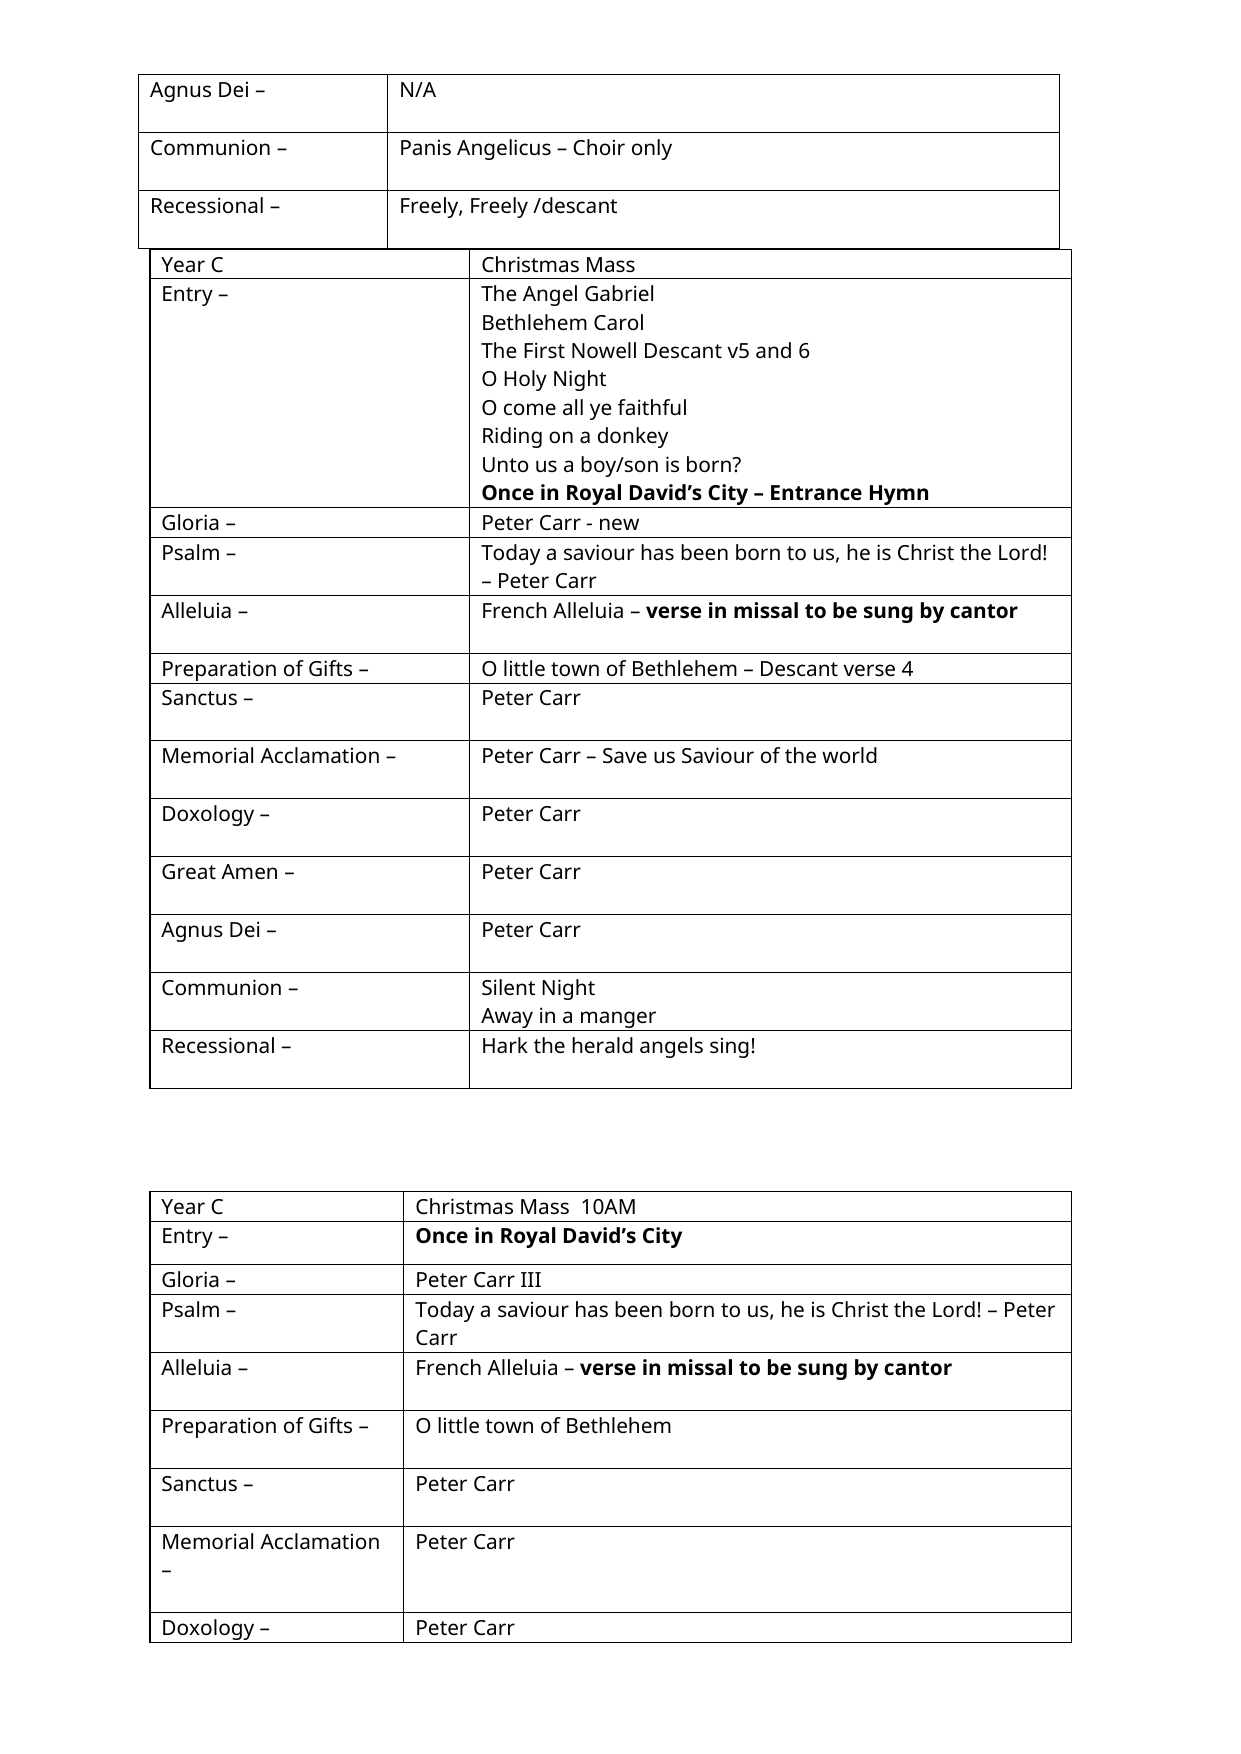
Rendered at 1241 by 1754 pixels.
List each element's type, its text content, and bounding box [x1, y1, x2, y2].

table_header Year C [151, 250, 469, 278]
table_cell Peter Carr [404, 1527, 1071, 1612]
table_header Year C [151, 1192, 403, 1221]
table_cell Once in Royal David’s City [404, 1222, 1071, 1264]
table_cell Memorial Acclamation – [151, 741, 469, 798]
table_cell Panis Angelicus – Choir only [388, 133, 1059, 190]
table_cell Gloria – [151, 508, 469, 537]
table_cell Silent Night Away in a manger [470, 973, 1071, 1030]
table_cell Hark the herald angels sing! [470, 1031, 1071, 1088]
table_cell Today a saviour has been born to us, he is Christ the Lord! – Peter Carr [470, 538, 1071, 595]
table_cell Communion – [151, 973, 469, 1030]
table_cell French Alleluia – verse in missal to be sung by cantor [470, 596, 1071, 653]
table_cell Alleluia – [151, 1353, 403, 1410]
table_cell Psalm – [151, 538, 469, 595]
table_cell Peter Carr [470, 857, 1071, 914]
table_cell Peter Carr [470, 915, 1071, 972]
table_cell Freely, Freely /descant [388, 191, 1059, 248]
table_cell Psalm – [151, 1295, 403, 1352]
table_cell Recessional – [139, 191, 387, 248]
table_cell Agnus Dei – [151, 915, 469, 972]
table_cell Peter Carr [404, 1469, 1071, 1526]
table_cell Doxology – [151, 799, 469, 856]
table_cell Peter Carr [470, 684, 1071, 740]
table_cell N/A [388, 75, 1059, 132]
table_cell Peter Carr – Save us Saviour of the world [470, 741, 1071, 798]
table_cell O little town of Bethlehem [404, 1411, 1071, 1468]
table_cell Peter Carr [404, 1613, 1071, 1642]
table_cell Communion – [139, 133, 387, 190]
table_header Christmas Mass 10AM [404, 1192, 1071, 1221]
table_cell French Alleluia – verse in missal to be sung by cantor [404, 1353, 1071, 1410]
table_cell Great Amen – [151, 857, 469, 914]
table_cell Entry – [151, 279, 469, 507]
table_header Christmas Mass [470, 250, 1071, 278]
table_cell O little town of Bethlehem – Descant verse 4 [470, 654, 1071, 682]
table_cell Peter Carr III [404, 1265, 1071, 1294]
table_cell Peter Carr [470, 799, 1071, 856]
table_cell Alleluia – [151, 596, 469, 653]
table_cell Doxology – [151, 1613, 403, 1642]
table_cell Preparation of Gifts – [151, 654, 469, 682]
table_cell Memorial Acclamation – [151, 1527, 403, 1612]
table_cell Gloria – [151, 1265, 403, 1294]
table_cell Agnus Dei – [139, 75, 387, 132]
table_cell Sanctus – [151, 1469, 403, 1526]
table_cell Preparation of Gifts – [151, 1411, 403, 1468]
table_cell Recessional – [151, 1031, 469, 1088]
table_cell Peter Carr - new [470, 508, 1071, 537]
table_cell Sanctus – [151, 684, 469, 740]
table_cell Entry – [151, 1222, 403, 1264]
table_cell Today a saviour has been born to us, he is Christ the Lord! – Peter Carr [404, 1295, 1071, 1352]
table_cell The Angel Gabriel Bethlehem Carol The First Nowell Descant v5 and 6 O Holy Night O come all ye faithful Riding on a donkey Unto us a boy/son is born? Once in Royal David’s City – Entrance Hymn [470, 279, 1071, 507]
